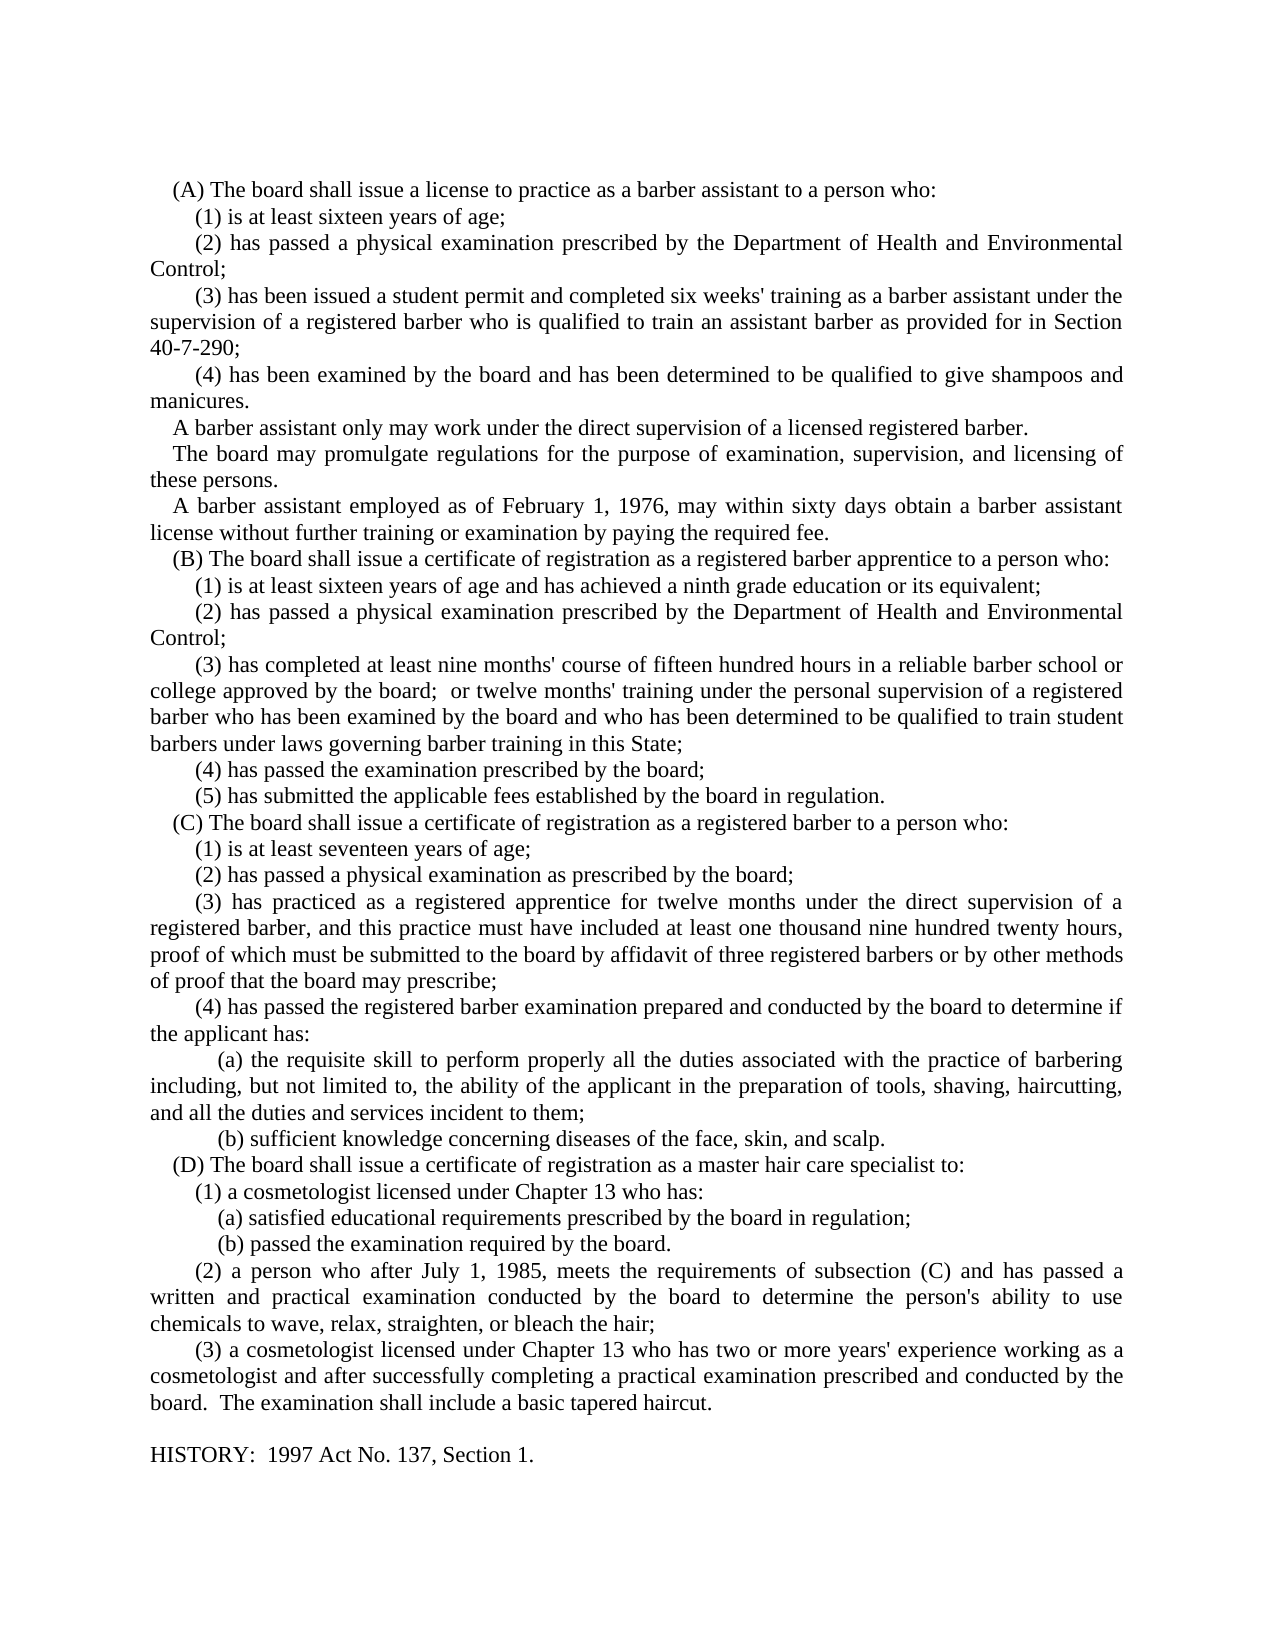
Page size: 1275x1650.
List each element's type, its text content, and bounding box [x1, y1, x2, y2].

text (a) satisfied educational requirements prescribed by the board in regulation; [150, 1204, 1125, 1231]
text (4) has passed the examination prescribed by the board; [150, 756, 1125, 782]
text (C) The board shall issue a certificate of registration as a registered barber to a person who: [150, 809, 1125, 835]
text (1) is at least sixteen years of age; [150, 203, 1125, 229]
text (1) is at least seventeen years of age; [150, 835, 1125, 862]
text (3) a cosmetologist licensed under Chapter 13 who has two or more years' experience working as a cosmetologist and after successfully completing a practical examination prescribed and conducted by the board. The examination shall include a basic tapered haircut. [150, 1336, 1125, 1415]
text (2) has passed a physical examination prescribed by the Department of Health and Environmental Control; [150, 229, 1125, 282]
text (b) passed the examination required by the board. [150, 1231, 1125, 1257]
text (2) has passed a physical examination as prescribed by the board; [150, 862, 1125, 888]
text (5) has submitted the applicable fees established by the board in regulation. [150, 782, 1125, 809]
text (3) has been issued a student permit and completed six weeks' training as a barber assistant under the supervision of a registered barber who is qualified to train an assistant barber as provided for in Section 40-7-290; [150, 282, 1125, 361]
text (A) The board shall issue a license to practice as a barber assistant to a person who: [150, 176, 1125, 203]
text (4) has passed the registered barber examination prepared and conducted by the board to determine if the applicant has: [150, 993, 1125, 1046]
text (a) the requisite skill to perform properly all the duties associated with the practice of barbering including, but not limited to, the ability of the applicant in the preparation of tools, shaving, haircutting, and all the duties and services incident to them; [150, 1046, 1125, 1125]
text (1) is at least sixteen years of age and has achieved a ninth grade education or its equivalent; [150, 572, 1125, 598]
text (2) has passed a physical examination prescribed by the Department of Health and Environmental Control; [150, 598, 1125, 651]
text (1) a cosmetologist licensed under Chapter 13 who has: [150, 1178, 1125, 1204]
text (3) has completed at least nine months' course of fifteen hundred hours in a reliable barber school or college approved by the board; or twelve months' training under the personal supervision of a registered barber who has been examined by the board and who has been determined to be qualified to train student barbers under laws governing barber training in this State; [150, 651, 1125, 756]
text (b) sufficient knowledge concerning diseases of the face, skin, and scalp. [150, 1125, 1125, 1151]
text HISTORY: 1997 Act No. 137, Section 1. [150, 1441, 1125, 1468]
text A barber assistant only may work under the direct supervision of a licensed registered barber. [150, 413, 1125, 440]
text (D) The board shall issue a certificate of registration as a master hair care specialist to: [150, 1151, 1125, 1178]
text (3) has practiced as a registered apprentice for twelve months under the direct supervision of a registered barber, and this practice must have included at least one thousand nine hundred twenty hours, proof of which must be submitted to the board by affidavit of three registered barbers or by other methods of proof that the board may prescribe; [150, 888, 1125, 993]
text (2) a person who after July 1, 1985, meets the requirements of subsection (C) and has passed a written and practical examination conducted by the board to determine the person's ability to use chemicals to wave, relax, straighten, or bleach the hair; [150, 1257, 1125, 1336]
text A barber assistant employed as of February 1, 1976, may within sixty days obtain a barber assistant license without further training or examination by paying the required fee. [150, 493, 1125, 545]
text The board may promulgate regulations for the purpose of examination, supervision, and licensing of these persons. [150, 440, 1125, 493]
text (4) has been examined by the board and has been determined to be qualified to give shampoos and manicures. [150, 361, 1125, 413]
text (B) The board shall issue a certificate of registration as a registered barber apprentice to a person who: [150, 545, 1125, 572]
